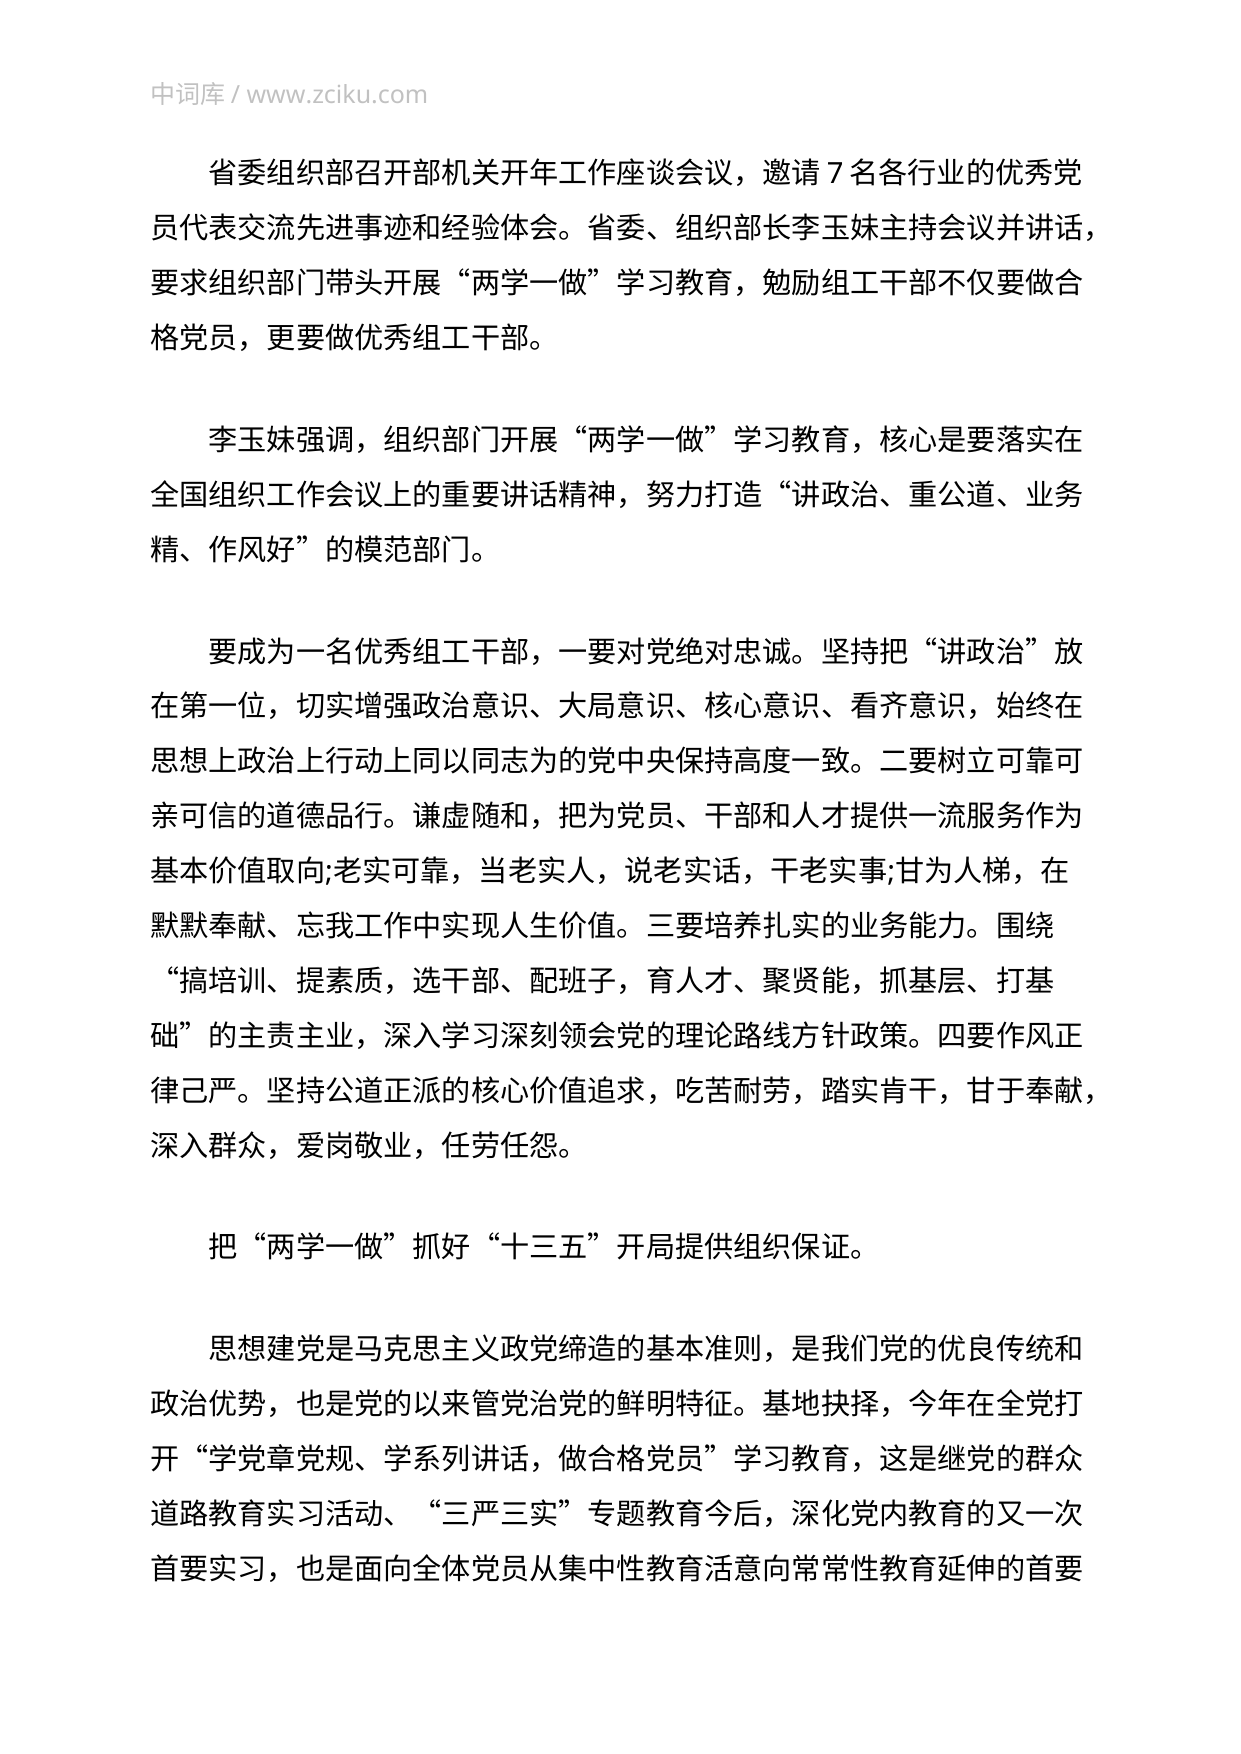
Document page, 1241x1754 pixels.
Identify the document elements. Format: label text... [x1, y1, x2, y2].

text 把“两学一做”抓好“十三五”开局提供组织保证。 [150, 1224, 1090, 1266]
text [150, 1326, 1090, 1588]
text 李玉妹强调，组织部门开展“两学一做”学习教育，核心是要落实在全国组织工作会议上的重要讲话精神，努力打造“讲政治、重公道、业务精、作风好”的模范部门。 [150, 417, 1090, 569]
text 省委组织部召开部机关开年工作座谈会议，邀请7名各行业的优秀党员代表交流先进事迹和经验体会。省委、组织部长李玉妹主持会议并讲话，要求组织部门带头开展“两学一做”学习教育，勉励组工干部不仅要做合格党员，更要做优秀组工干部。 [150, 150, 1090, 357]
text 要成为一名优秀组工干部，一要对党绝对忠诚。坚持把“讲政治”放在第一位，切实增强政治意识、大局意识、核心意识、看齐意识，始终在思想上政治上行动上同以同志为的党中央保持高度一致。二要树立可靠可亲可信的道德品行。谦虚随和，把为党员、干部和人才提供一流服务作为基本价值取向;老实可靠，当老实人，说老实话，干老实事;甘为人梯，在默默奉献、忘我工作中实现人生价值。三要培养扎实的业务能力。围绕“搞培训、提素质，选干部、配班子，育人才、聚贤能，抓基层、打基础”的主责主业，深入学习深刻领会党的理论路线方针政策。四要作风正律己严。坚持公道正派的核心价值追求，吃苦耐劳，踏实肯干，甘于奉献，深入群众，爱岗敬业，任劳任怨。 [150, 628, 1090, 1164]
